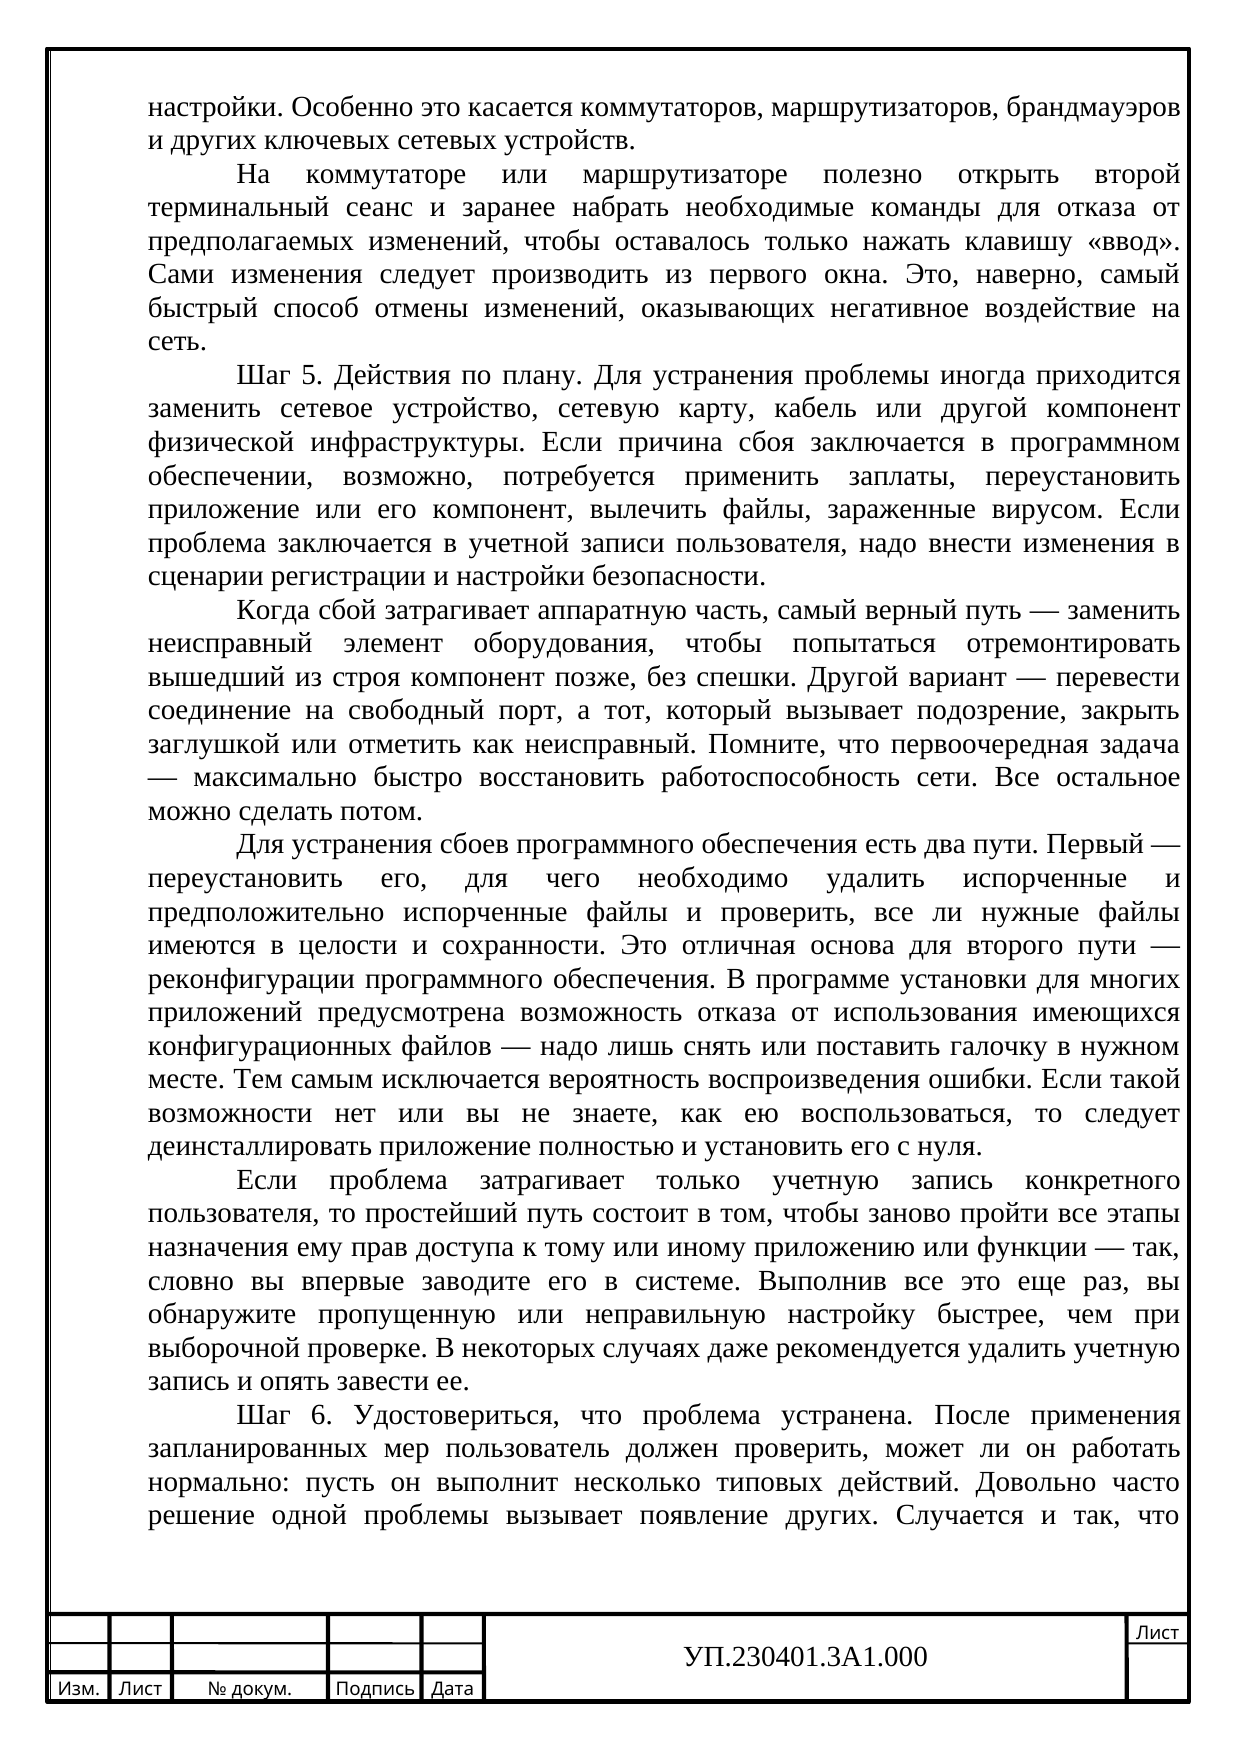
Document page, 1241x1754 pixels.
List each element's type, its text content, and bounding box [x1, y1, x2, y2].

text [148, 1397, 1181, 1531]
text Для устранения сбоев программного обеспечения есть два пути. Первый — переустановить его, для чего необходимо удалить испорченные и предположительно испорченные файлы и проверить, все ли нужные файлы имеются в целости и сохранности. Это отличная основа для второго пути — реконфигурации программного обеспечения. В программе установки для многих приложений предусмотрена возможность отказа от использования имеющихся конфигурационных файлов — надо лишь снять или поставить галочку в нужном месте. Тем самым исключается вероятность воспроизведения ошибки. Если такой возможности нет или вы не знаете, как ею воспользоваться, то следует деинсталлировать приложение полностью и установить его с нуля. [148, 827, 1181, 1162]
text Когда сбой затрагивает аппаратную часть, самый верный путь — заменить неисправный элемент оборудования, чтобы попытаться отремонтировать вышедший из строя компонент позже, без спешки. Другой вариант — перевести соединение на свободный порт, а тот, который вызывает подозрение, закрыть заглушкой или отметить как неисправный. Помните, что первоочередная задача — максимально быстро восстановить работоспособность сети. Все остальное можно сделать потом. [148, 592, 1181, 827]
text Если проблема затрагивает только учетную запись конкретного пользователя, то простейший путь состоит в том, чтобы заново пройти все этапы назначения ему прав доступа к тому или иному приложению или функции — так, словно вы впервые заводите его в системе. Выполнив все это еще раз, вы обнаружите пропущенную или неправильную настройку быстрее, чем при выборочной проверке. В некоторых случаях даже рекомендуется удалить учетную запись и опять завести ее. [148, 1162, 1181, 1397]
text На коммутаторе или маршрутизаторе полезно открыть второй терминальный сеанс и заранее набрать необходимые команды для отказа от предполагаемых изменений, чтобы оставалось только нажать клавишу «ввод». Сами изменения следует производить из первого окна. Это, наверно, самый быстрый способ отмены изменений, оказывающих негативное воздействие на сеть. [148, 156, 1181, 357]
text Шаг 5. Действия по плану. Для устранения проблемы иногда приходится заменить сетевое устройство, сетевую карту, кабель или другой компонент физической инфраструктуры. Если причина сбоя заключается в программном обеспечении, возможно, потребуется применить заплаты, переустановить приложение или его компонент, вылечить файлы, зараженные вирусом. Если проблема заключается в учетной записи пользователя, надо внести изменения в сценарии регистрации и настройки безопасности. [148, 357, 1181, 592]
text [148, 89, 1181, 156]
